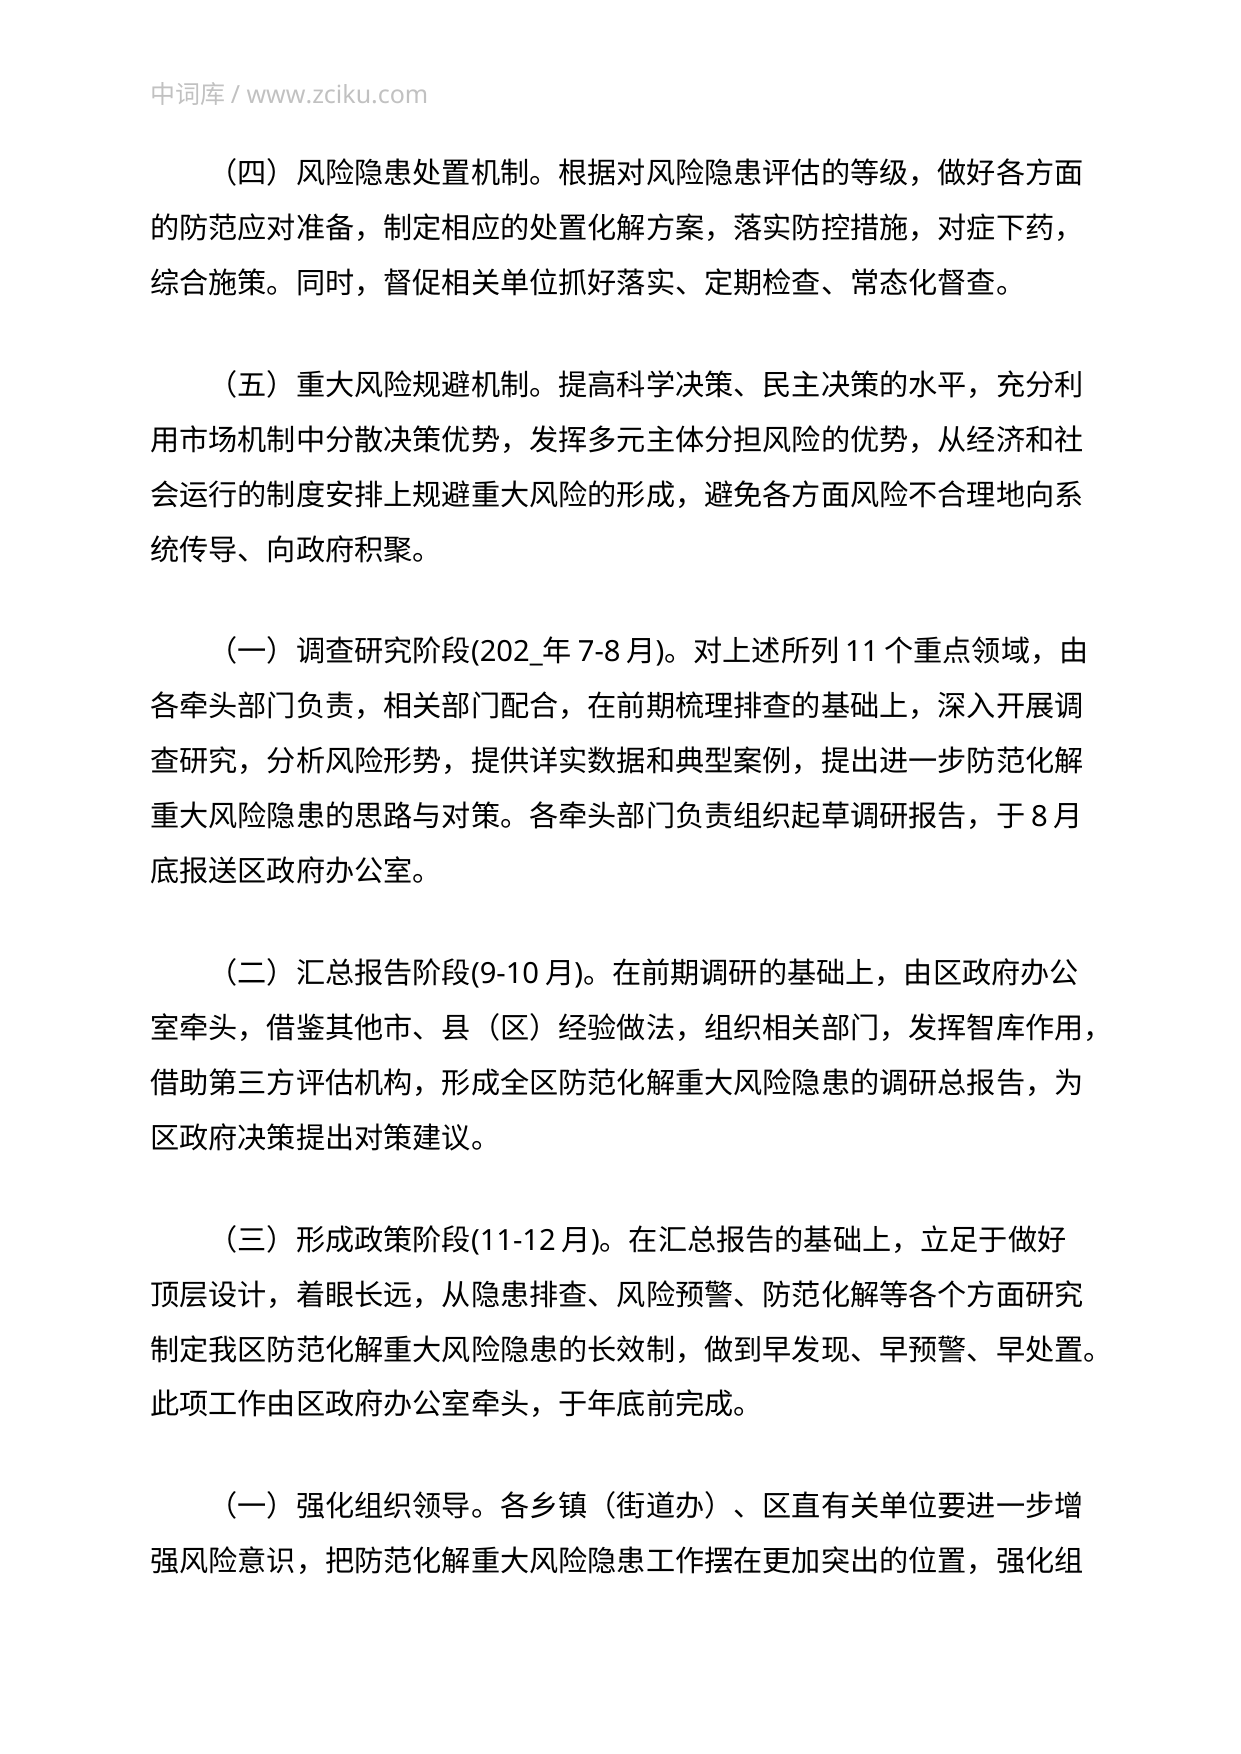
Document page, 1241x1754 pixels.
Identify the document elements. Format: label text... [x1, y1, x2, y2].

text （五）重大风险规避机制。提高科学决策、民主决策的水平，充分利用市场机制中分散决策优势，发挥多元主体分担风险的优势，从经济和社会运行的制度安排上规避重大风险的形成，避免各方面风险不合理地向系统传导、向政府积聚。 [150, 362, 1090, 568]
text （一）调查研究阶段(202_年7-8月)。对上述所列11个重点领域，由各牵头部门负责，相关部门配合，在前期梳理排查的基础上，深入开展调查研究，分析风险形势，提供详实数据和典型案例，提出进一步防范化解重大风险隐患的思路与对策。各牵头部门负责组织起草调研报告，于8月底报送区政府办公室。 [150, 628, 1090, 890]
text （三）形成政策阶段(11-12月)。在汇总报告的基础上，立足于做好顶层设计，着眼长远，从隐患排查、风险预警、防范化解等各个方面研究制定我区防范化解重大风险隐患的长效制，做到早发现、早预警、早处置。此项工作由区政府办公室牵头，于年底前完成。 [150, 1216, 1090, 1423]
text （四）风险隐患处置机制。根据对风险隐患评估的等级，做好各方面的防范应对准备，制定相应的处置化解方案，落实防控措施，对症下药，综合施策。同时，督促相关单位抓好落实、定期检查、常态化督查。 [150, 150, 1090, 302]
text （二）汇总报告阶段(9-10月)。在前期调研的基础上，由区政府办公室牵头，借鉴其他市、县（区）经验做法，组织相关部门，发挥智库作用，借助第三方评估机构，形成全区防范化解重大风险隐患的调研总报告，为区政府决策提出对策建议。 [150, 949, 1090, 1157]
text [150, 1483, 1090, 1580]
